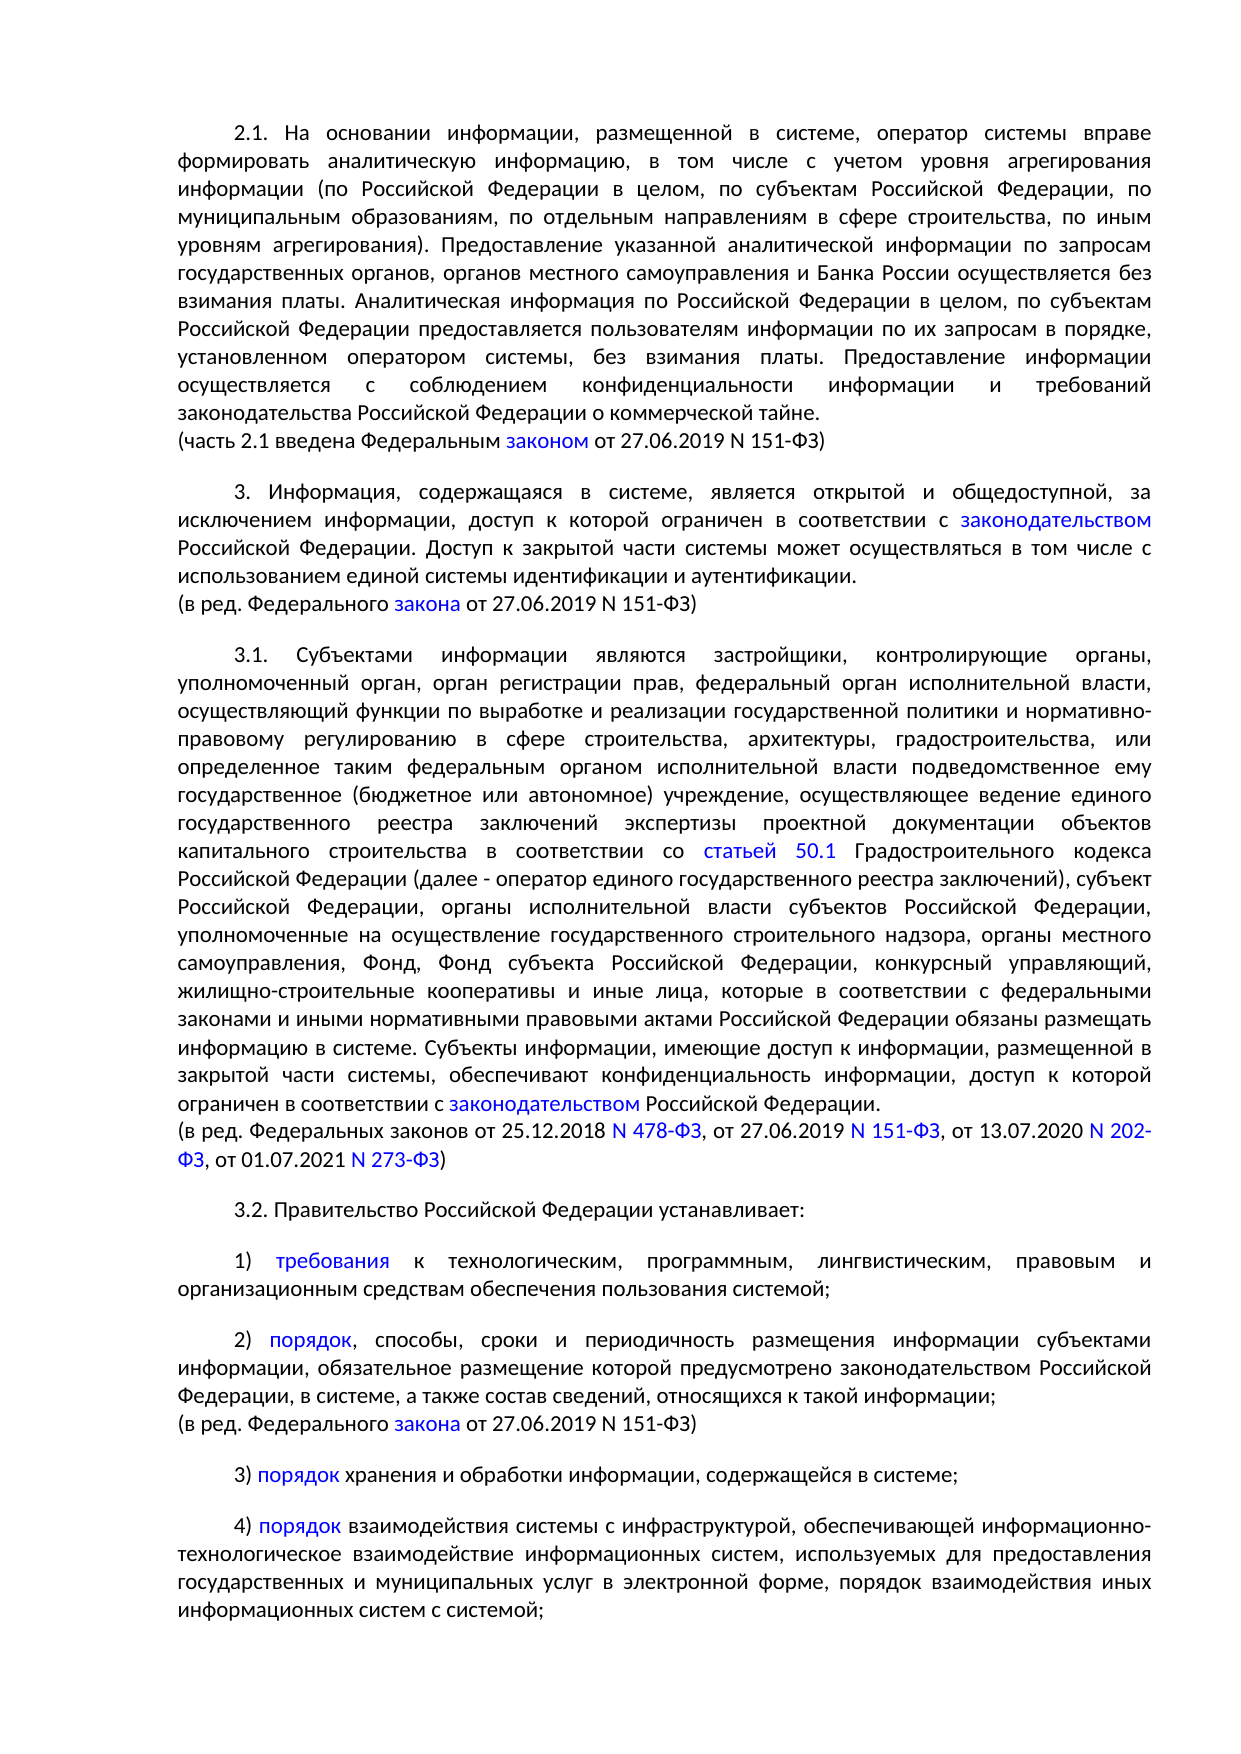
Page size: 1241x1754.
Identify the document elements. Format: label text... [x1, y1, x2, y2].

text 4) порядок взаимодействия системы с инфраструктурой, обеспечивающей информационно-технологическое взаимодействие информационных систем, используемых для предоставления государственных и муниципальных услуг в электронной форме, порядок взаимодействия иных информационных систем с системой; [177, 1511, 1152, 1623]
text 3) порядок хранения и обработки информации, содержащейся в системе; [177, 1461, 1152, 1488]
text (в ред. Федеральных законов от 25.12.2018 N 478-ФЗ, от 27.06.2019 N 151-ФЗ, от 13.07.2020 N 202-ФЗ, от 01.07.2021 N 273-ФЗ) [177, 1117, 1152, 1173]
text 3.1. Субъектами информации являются застройщики, контролирующие органы, уполномоченный орган, орган регистрации прав, федеральный орган исполнительной власти, осуществляющий функции по выработке и реализации государственной политики и нормативно-правовому регулированию в сфере строительства, архитектуры, градостроительства, или определенное таким федеральным органом исполнительной власти подведомственное ему государственное (бюджетное или автономное) учреждение, осуществляющее ведение единого государственного реестра заключений экспертизы проектной документации объектов капитального строительства в соответствии со статьей 50.1 Градостроительного кодекса Российской Федерации (далее - оператор единого государственного реестра заключений), субъект Российской Федерации, органы исполнительной власти субъектов Российской Федерации, уполномоченные на осуществление государственного строительного надзора, органы местного самоуправления, Фонд, Фонд субъекта Российской Федерации, конкурсный управляющий, жилищно-строительные кооперативы и иные лица, которые в соответствии с федеральными законами и иными нормативными правовыми актами Российской Федерации обязаны размещать информацию в системе. Субъекты информации, имеющие доступ к информации, размещенной в закрытой части системы, обеспечивают конфиденциальность информации, доступ к которой ограничен в соответствии с законодательством Российской Федерации. [177, 640, 1152, 1117]
text 1) требования к технологическим, программным, лингвистическим, правовым и организационным средствам обеспечения пользования системой; [177, 1247, 1152, 1303]
text (часть 2.1 введена Федеральным законом от 27.06.2019 N 151-ФЗ) [177, 426, 1152, 454]
text (в ред. Федерального закона от 27.06.2019 N 151-ФЗ) [177, 1409, 1152, 1438]
text (в ред. Федерального закона от 27.06.2019 N 151-ФЗ) [177, 589, 1152, 617]
text 3. Информация, содержащаяся в системе, является открытой и общедоступной, за исключением информации, доступ к которой ограничен в соответствии с законодательством Российской Федерации. Доступ к закрытой части системы может осуществляться в том числе с использованием единой системы идентификации и аутентификации. [177, 477, 1152, 589]
text 3.2. Правительство Российской Федерации устанавливает: [177, 1196, 1152, 1224]
text 2.1. На основании информации, размещенной в системе, оператор системы вправе формировать аналитическую информацию, в том числе с учетом уровня агрегирования информации (по Российской Федерации в целом, по субъектам Российской Федерации, по муниципальным образованиям, по отдельным направлениям в сфере строительства, по иным уровням агрегирования). Предоставление указанной аналитической информации по запросам государственных органов, органов местного самоуправления и Банка России осуществляется без взимания платы. Аналитическая информация по Российской Федерации в целом, по субъектам Российской Федерации предоставляется пользователям информации по их запросам в порядке, установленном оператором системы, без взимания платы. Предоставление информации осуществляется с соблюдением конфиденциальности информации и требований законодательства Российской Федерации о коммерческой тайне. [177, 118, 1152, 426]
text 2) порядок, способы, сроки и периодичность размещения информации субъектами информации, обязательное размещение которой предусмотрено законодательством Российской Федерации, в системе, а также состав сведений, относящихся к такой информации; [177, 1326, 1152, 1409]
